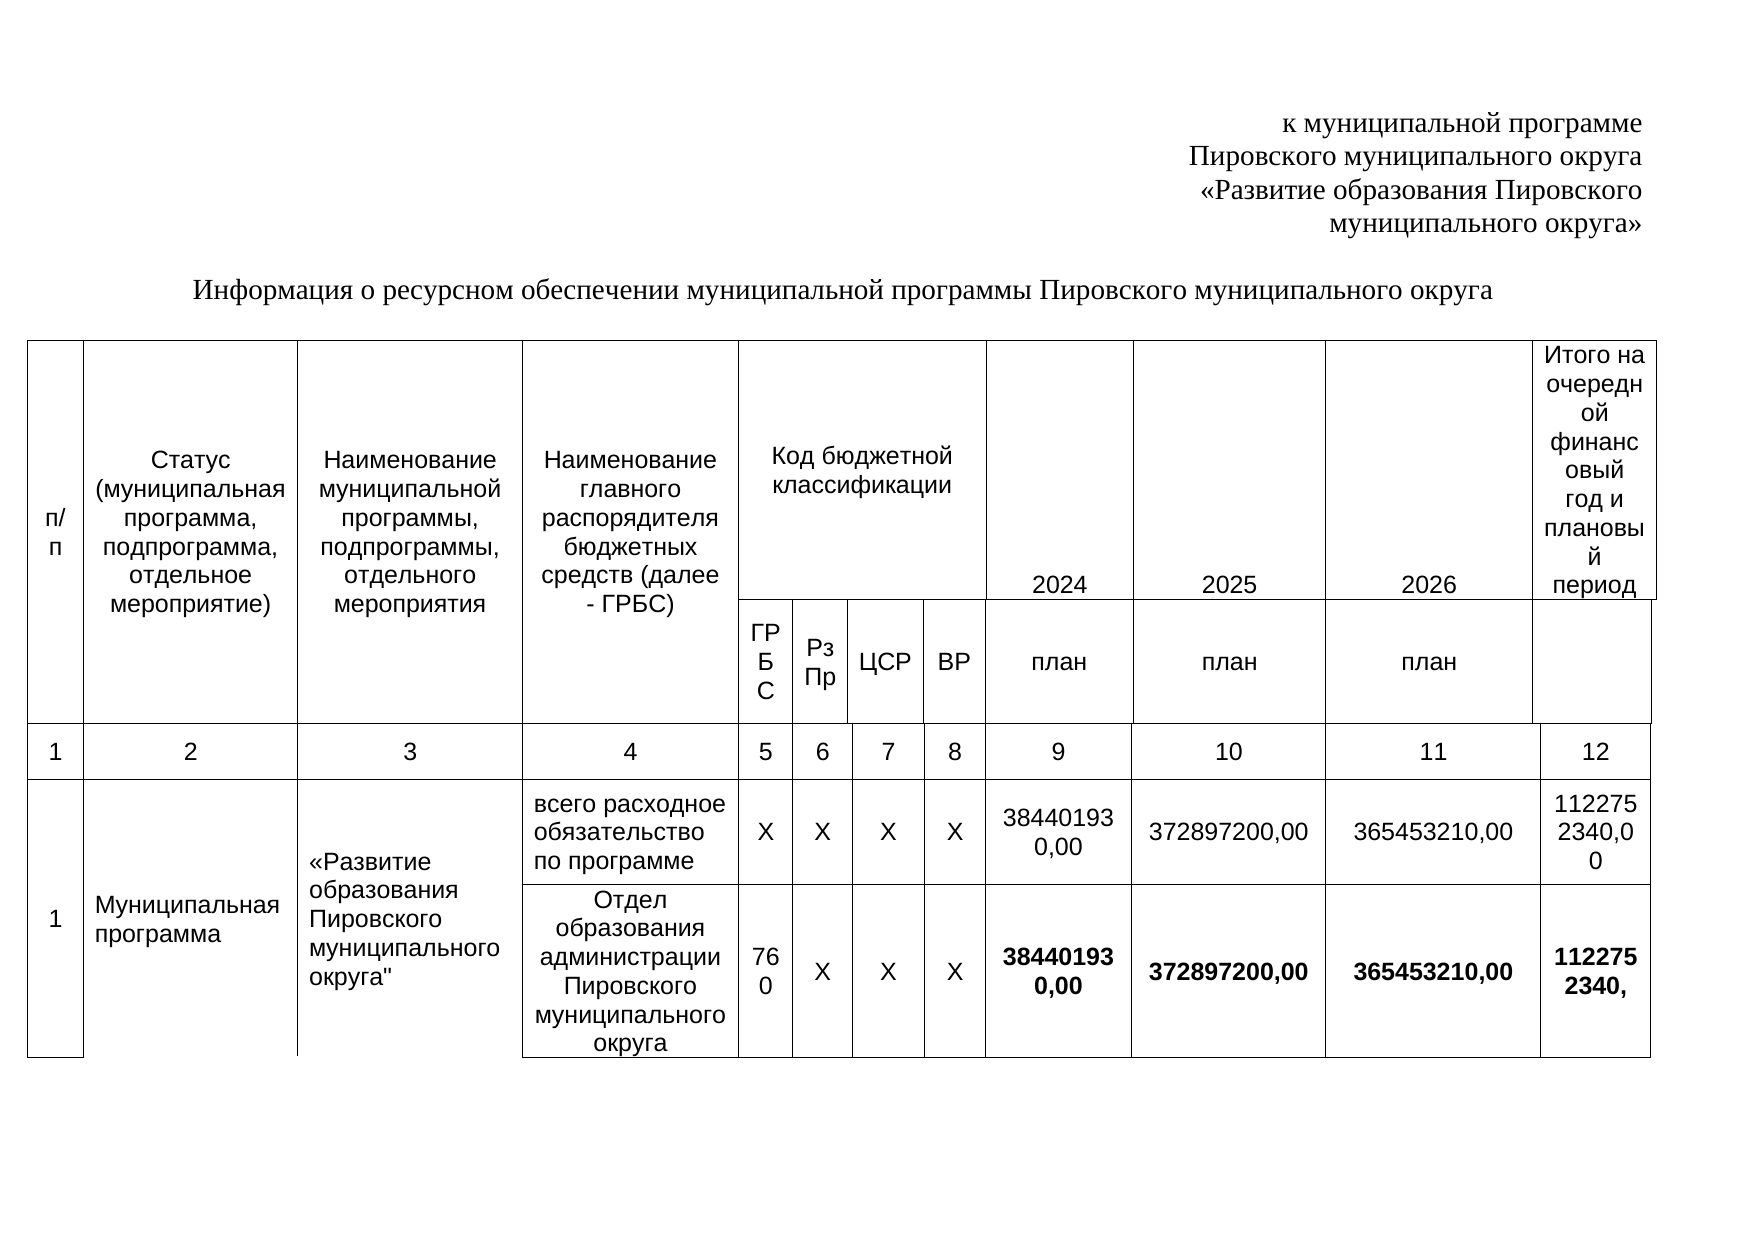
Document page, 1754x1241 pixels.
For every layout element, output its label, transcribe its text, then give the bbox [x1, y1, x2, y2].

table_cell «Развитие образования Пировского муниципального округа" [298, 780, 522, 1057]
table_cell 365453210,00 [1326, 885, 1540, 1057]
table_cell 1122752340, [1541, 885, 1650, 1057]
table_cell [523, 885, 738, 1057]
table_cell ЦСР [848, 600, 923, 723]
table_cell ВР [924, 600, 985, 723]
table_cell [523, 780, 738, 884]
table_cell 372897200,00 [1132, 780, 1325, 884]
table_cell план [986, 600, 1133, 723]
table_cell ГРБС [739, 600, 792, 723]
table_cell 1 [28, 780, 83, 1057]
table_cell Х [793, 885, 852, 1057]
table_cell Наименование главного распорядителя бюджетных средств (далее - ГРБС) [523, 341, 738, 723]
table_cell 12 [1541, 724, 1650, 779]
table_cell 384401930,00 [986, 780, 1131, 884]
table_cell 3 [298, 724, 522, 779]
table_cell 372897200,00 [1132, 885, 1325, 1057]
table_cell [32, 103, 1654, 339]
table_cell п/п [28, 341, 83, 723]
table_cell 760 [739, 885, 792, 1057]
table_cell Х [925, 780, 985, 884]
table_cell 6 [793, 724, 852, 779]
table_cell 2024 [987, 341, 1133, 599]
table_cell Х [853, 885, 924, 1057]
table_cell 384401930,00 [986, 885, 1131, 1057]
table_cell 365453210,00 [1326, 780, 1540, 884]
table_cell Х [739, 780, 792, 884]
table_cell [1533, 600, 1651, 723]
table_cell план [1134, 600, 1325, 723]
table_cell Рз Пр [793, 600, 847, 723]
table_cell 2025 [1134, 341, 1325, 599]
table_cell 11 [1326, 724, 1540, 779]
table_cell Итого на очередной финансовый год и плановый период [1533, 341, 1656, 599]
table_cell 5 [739, 724, 792, 779]
table_cell 2026 [1326, 341, 1532, 599]
table_cell 2 [84, 724, 297, 779]
table_cell 8 [925, 724, 985, 779]
table_cell Х [925, 885, 985, 1057]
table_cell план [1326, 600, 1532, 723]
table_cell 10 [1132, 724, 1325, 779]
table_cell Наименование муниципальной программы, подпрограммы, отдельного мероприятия [298, 341, 522, 723]
table_cell Статус (муниципальная программа, подпрограмма, отдельное мероприятие) [84, 341, 297, 723]
table_cell Муниципальная программа [84, 780, 298, 1057]
table_cell Х [793, 780, 852, 884]
table_cell 1 [28, 724, 83, 779]
table_cell 7 [853, 724, 924, 779]
table_cell Код бюджетной классификации [739, 341, 986, 599]
table_cell 1122752340,00 [1541, 780, 1650, 884]
table_cell 9 [986, 724, 1131, 779]
table_cell 4 [523, 724, 738, 779]
table_cell Х [853, 780, 924, 884]
